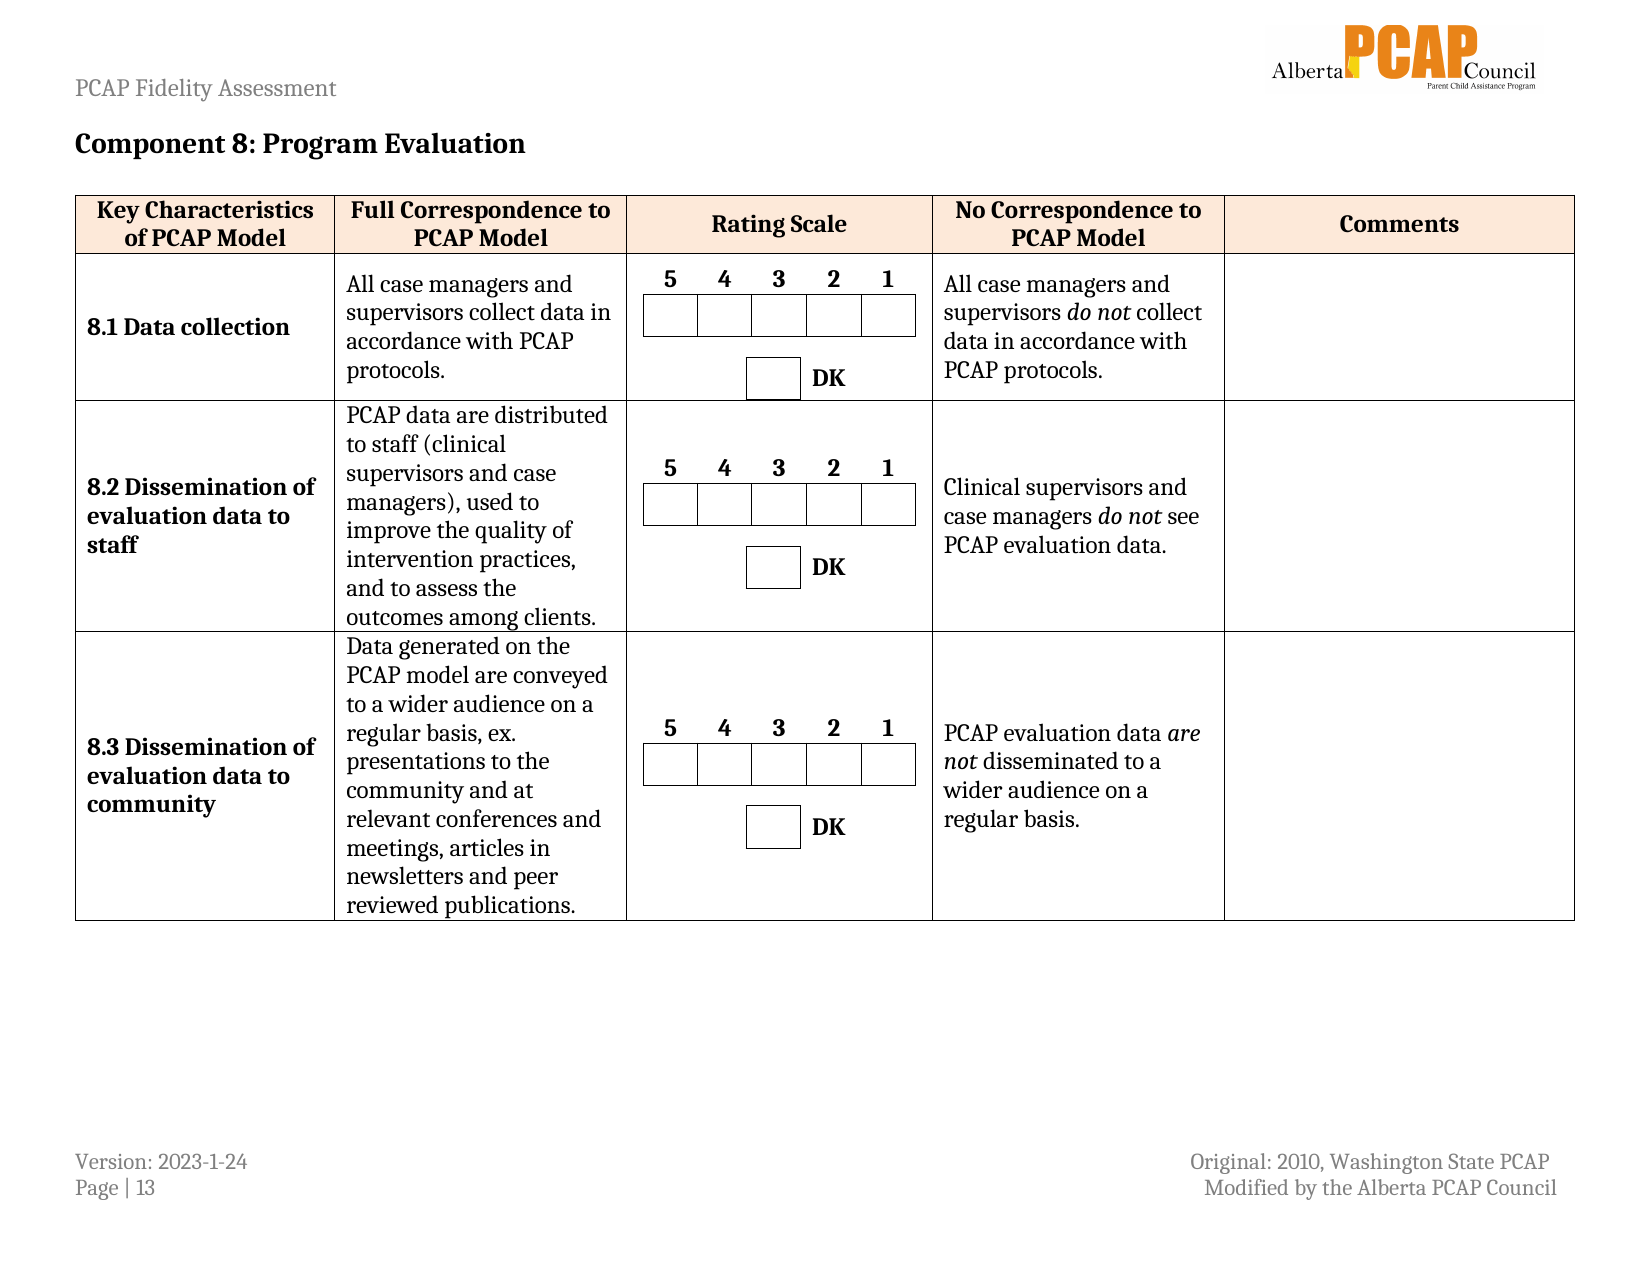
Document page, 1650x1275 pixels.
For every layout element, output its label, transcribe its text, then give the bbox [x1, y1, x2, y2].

table_cell [1225, 254, 1574, 400]
table_cell PCAP data are distributed to staff (clinical supervisors and case managers), used to improve the quality of intervention practices, and to assess the outcomes among clients. [335, 401, 626, 631]
table_cell 8.3 Dissemination of evaluation data to community [76, 632, 334, 920]
table_cell [1225, 401, 1574, 631]
table_cell All case managers and supervisors do not collect data in accordance with PCAP protocols. [933, 254, 1224, 400]
table_cell Clinical supervisors and case managers do not see PCAP evaluation data. [933, 401, 1224, 631]
table_cell PCAP evaluation data are not disseminated to a wider audience on a regular basis. [933, 632, 1224, 920]
table_cell [627, 254, 932, 400]
table_cell 8.1 Data collection [76, 254, 334, 400]
table_cell [627, 401, 932, 631]
table_cell [627, 632, 932, 920]
table_header No Correspondence to PCAP Model [933, 196, 1224, 253]
table_header Rating Scale [627, 196, 932, 253]
table_header Full Correspondence to PCAP Model [335, 196, 626, 253]
table_cell 8.2 Dissemination of evaluation data to staff [76, 401, 334, 631]
text Component 8: Program Evaluation [75, 127, 1575, 161]
picture [1265, 25, 1545, 94]
table_cell All case managers and supervisors collect data in accordance with PCAP protocols. [335, 254, 626, 400]
table_cell Data generated on the PCAP model are conveyed to a wider audience on a regular basis, ex. presentations to the community and at relevant conferences and meetings, articles in newsletters and peer reviewed publications. [335, 632, 626, 920]
table_header Comments [1225, 196, 1574, 253]
table_cell [1225, 632, 1574, 920]
table_header Key Characteristics of PCAP Model [76, 196, 334, 253]
